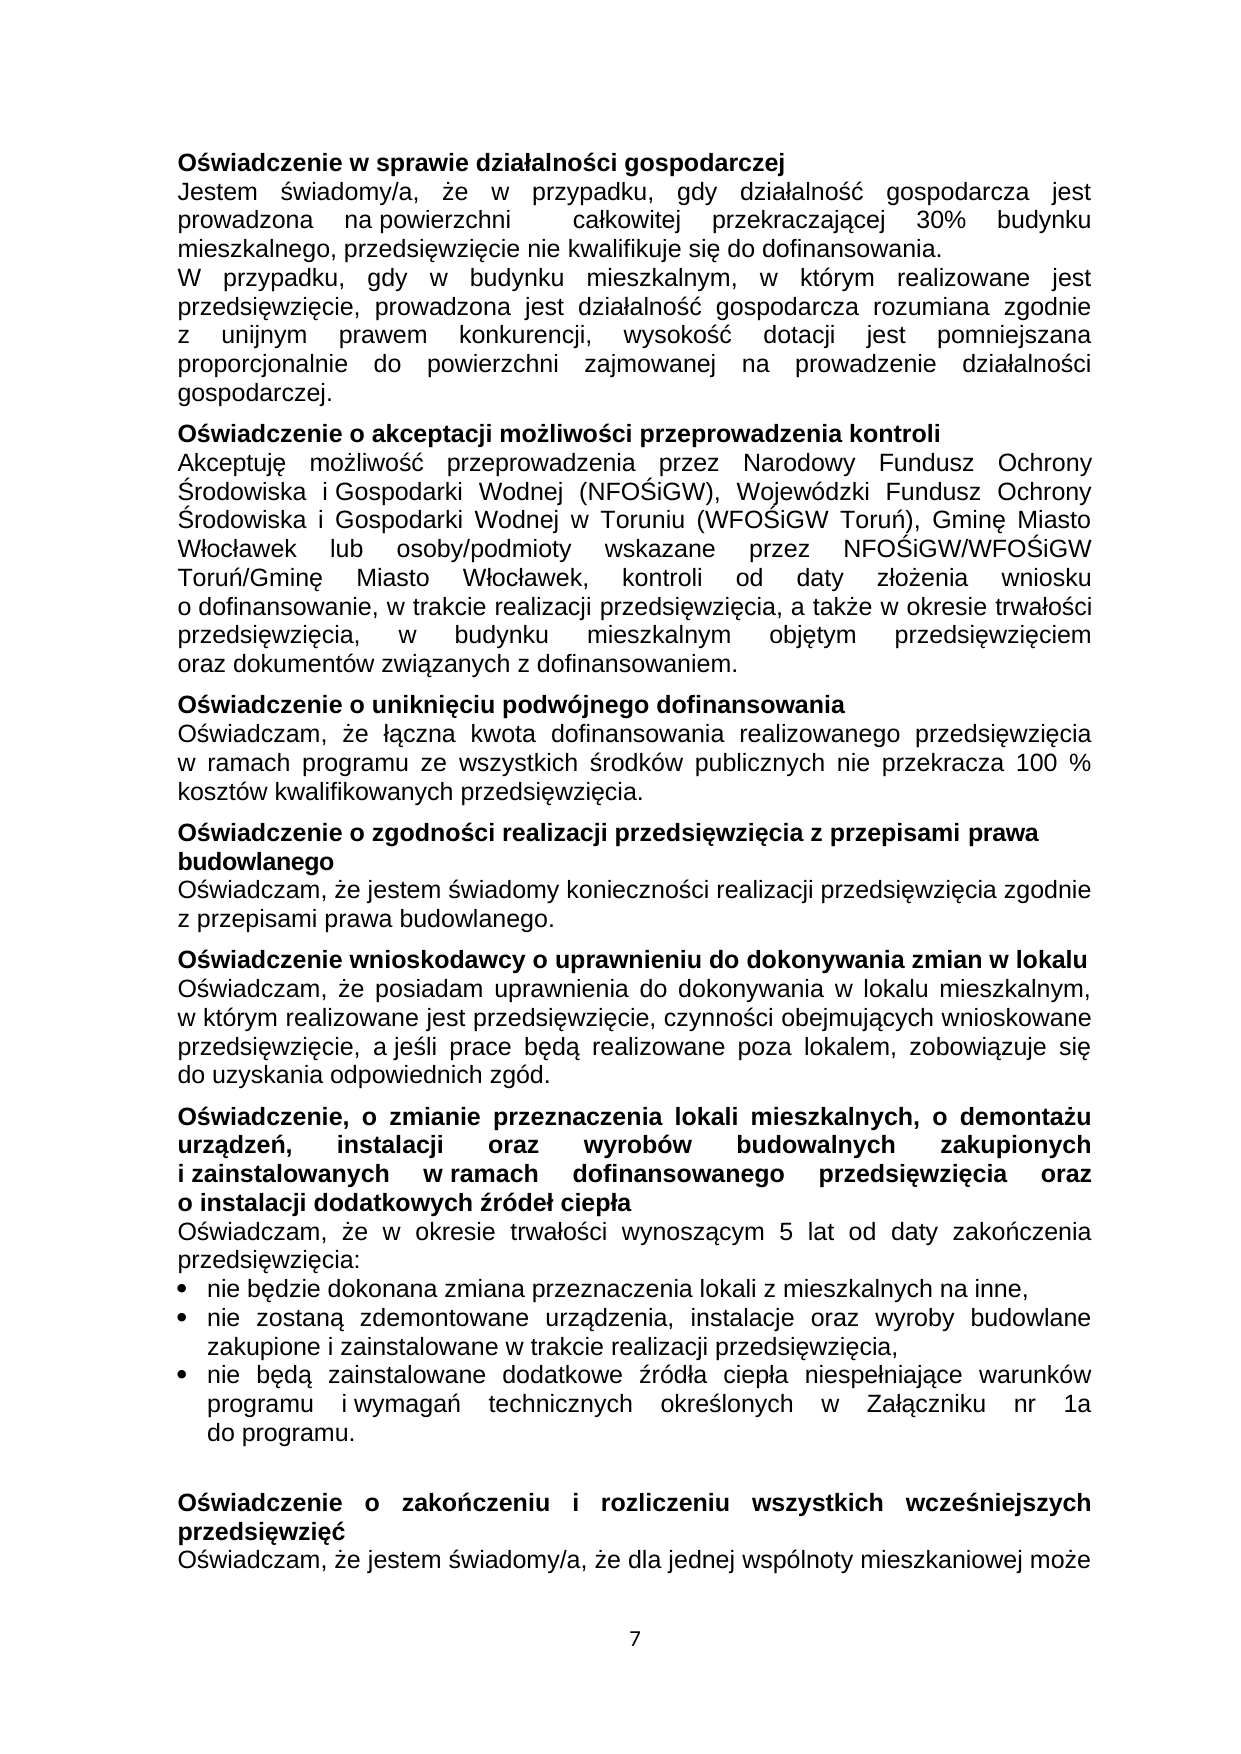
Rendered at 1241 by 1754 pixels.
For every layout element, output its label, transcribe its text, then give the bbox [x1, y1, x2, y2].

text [177, 1546, 1092, 1574]
text Oświadczam, że w okresie trwałości wynoszącym 5 lat od daty zakończenia przedsięwzięcia: [177, 1216, 1092, 1274]
subtitle Oświadczenie o akceptacji możliwości przeprowadzenia kontroli [177, 419, 1092, 448]
list nie zostaną zdemontowane urządzenia, instalacje oraz wyroby budowlane zakupione i zainstalowane w trakcie realizacji przedsięwzięcia, [177, 1303, 1092, 1360]
text Oświadczenie, o zmianie przeznaczenia lokali mieszkalnych, o demontażu urządzeń, instalacji oraz wyrobów budowalnych zakupionych i zainstalowanych w ramach dofinansowanego przedsięwzięcia oraz o instalacji dodatkowych źródeł ciepła [177, 1101, 1092, 1216]
text Jestem świadomy/a, że w przypadku, gdy działalność gospodarcza jest prowadzona na powierzchni całkowitej przekraczającej 30% budynku mieszkalnego, przedsięwzięcie nie kwalifikuje się do dofinansowania. [177, 176, 1092, 263]
text Akceptuję możliwość przeprowadzenia przez Narodowy Fundusz Ochrony Środowiska i Gospodarki Wodnej (NFOŚiGW), Wojewódzki Fundusz Ochrony Środowiska i Gospodarki Wodnej w Toruniu (WFOŚiGW Toruń), Gminę Miasto Włocławek lub osoby/podmioty wskazane przez NFOŚiGW/WFOŚiGW Toruń/Gminę Miasto Włocławek, kontroli od daty złożenia wniosku o dofinansowanie, w trakcie realizacji przedsięwzięcia, a także w okresie trwałości przedsięwzięcia, w budynku mieszkalnym objętym przedsięwzięciem oraz dokumentów związanych z dofinansowaniem. [177, 448, 1092, 678]
list nie będzie dokonana zmiana przeznaczenia lokali z mieszkalnych na inne, [177, 1274, 1092, 1303]
text Oświadczam, że posiadam uprawnienia do dokonywania w lokalu mieszkalnym, w którym realizowane jest przedsięwzięcie, czynności obejmujących wnioskowane przedsięwzięcie, a jeśli prace będą realizowane poza lokalem, zobowiązuje się do uzyskania odpowiednich zgód. [177, 974, 1092, 1089]
subtitle Oświadczenie w sprawie działalności gospodarczej [177, 148, 1092, 176]
text Oświadczam, że jestem świadomy konieczności realizacji przedsięwzięcia zgodnie z przepisami prawa budowlanego. [177, 875, 1092, 933]
text Oświadczam, że łączna kwota dofinansowania realizowanego przedsięwzięcia w ramach programu ze wszystkich środków publicznych nie przekracza 100 % kosztów kwalifikowanych przedsięwzięcia. [177, 719, 1092, 805]
list nie będą zainstalowane dodatkowe źródła ciepła niespełniające warunków programu i wymagań technicznych określonych w Załączniku nr 1a do programu. [177, 1360, 1092, 1447]
subtitle Oświadczenie o uniknięciu podwójnego dofinansowania [177, 690, 1092, 719]
text Oświadczenie wnioskodawcy o uprawnieniu do dokonywania zmian w lokalu [177, 945, 1092, 974]
subtitle Oświadczenie o zgodności realizacji przedsięwzięcia z przepisami prawa budowlanego [177, 818, 1092, 875]
text Oświadczenie o zakończeniu i rozliczeniu wszystkich wcześniejszych przedsięwzięć [177, 1488, 1092, 1546]
text W przypadku, gdy w budynku mieszkalnym, w którym realizowane jest przedsięwzięcie, prowadzona jest działalność gospodarcza rozumiana zgodnie z unijnym prawem konkurencji, wysokość dotacji jest pomniejszana proporcjonalnie do powierzchni zajmowanej na prowadzenie działalności gospodarczej. [177, 263, 1092, 406]
